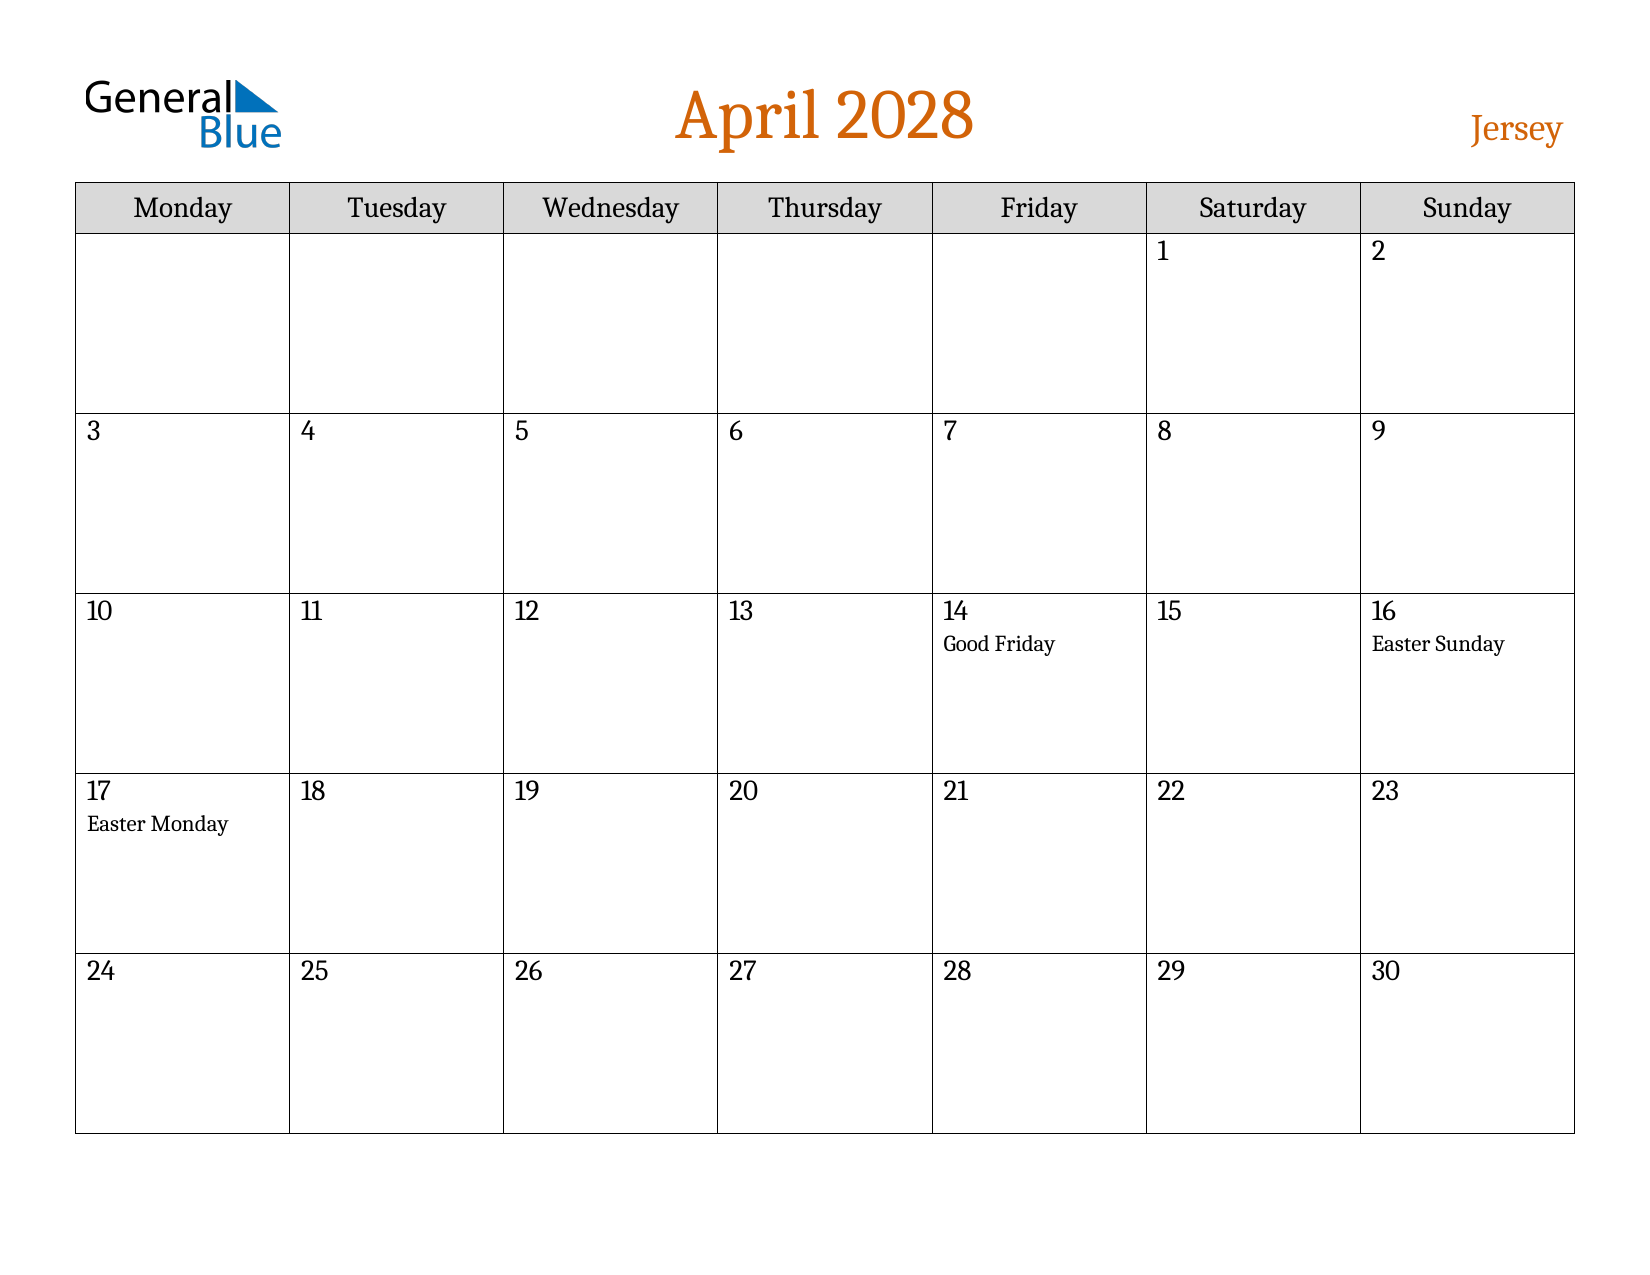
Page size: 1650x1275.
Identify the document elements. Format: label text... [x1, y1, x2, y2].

table_cell [718, 450, 932, 593]
table_cell 21 [933, 774, 1146, 810]
table_cell 3 [76, 414, 289, 450]
table_cell 1 [1147, 234, 1360, 270]
table_cell [1147, 630, 1360, 773]
table_cell 20 [718, 774, 932, 810]
table_cell [290, 630, 503, 773]
table_cell [718, 630, 932, 773]
table_cell [1147, 450, 1360, 593]
table_cell 29 [1147, 954, 1360, 990]
table_cell [504, 810, 717, 953]
table_header [76, 75, 503, 182]
table_cell 10 [76, 594, 289, 630]
table_cell Thursday [718, 183, 932, 233]
table_cell [1361, 990, 1574, 1133]
table_cell 8 [1147, 414, 1360, 450]
table_cell [76, 630, 289, 773]
table_cell [290, 990, 503, 1133]
table_cell [76, 450, 289, 593]
table_cell 11 [290, 594, 503, 630]
table_cell 27 [718, 954, 932, 990]
table_header April 2028 [504, 75, 1146, 182]
table_cell [290, 450, 503, 593]
table_cell [718, 990, 932, 1133]
table_cell [933, 450, 1146, 593]
table_cell [1361, 810, 1574, 953]
picture [86, 80, 281, 148]
table_cell [933, 234, 1146, 270]
table_header Jersey [1146, 75, 1574, 182]
table_cell Wednesday [504, 183, 717, 233]
table_cell [504, 630, 717, 773]
table_cell 16 [1361, 594, 1574, 630]
table_cell [718, 270, 932, 413]
table_cell [1147, 990, 1360, 1133]
table_cell 18 [290, 774, 503, 810]
table_cell 5 [504, 414, 717, 450]
table_cell [1147, 270, 1360, 413]
table_cell [718, 234, 932, 270]
table_cell 19 [504, 774, 717, 810]
table_cell Monday [76, 183, 289, 233]
table_cell [718, 810, 932, 953]
table_cell [504, 270, 717, 413]
table_cell 2 [1361, 234, 1574, 270]
table_cell Saturday [1147, 183, 1360, 233]
table_cell 14 [933, 594, 1146, 630]
table_cell 25 [290, 954, 503, 990]
table_cell 26 [504, 954, 717, 990]
table_cell Easter Monday [76, 810, 289, 953]
table_cell Sunday [1361, 183, 1574, 233]
table_cell Easter Sunday [1361, 630, 1574, 773]
table_cell [1147, 810, 1360, 953]
table_cell 28 [933, 954, 1146, 990]
table_cell [76, 270, 289, 413]
table_cell [504, 234, 717, 270]
table_cell [290, 234, 503, 270]
table_cell [933, 270, 1146, 413]
table_cell [290, 810, 503, 953]
table_cell [933, 990, 1146, 1133]
table_cell [504, 450, 717, 593]
table_cell [504, 990, 717, 1133]
table_cell 4 [290, 414, 503, 450]
table_cell 15 [1147, 594, 1360, 630]
table_cell 12 [504, 594, 717, 630]
table_cell Friday [933, 183, 1146, 233]
table_cell [76, 990, 289, 1133]
table_cell 17 [76, 774, 289, 810]
table_cell [1361, 450, 1574, 593]
table_cell 6 [718, 414, 932, 450]
table_cell 7 [933, 414, 1146, 450]
table_cell 13 [718, 594, 932, 630]
table_cell [290, 270, 503, 413]
table_cell 30 [1361, 954, 1574, 990]
table_cell 24 [76, 954, 289, 990]
table_cell Tuesday [290, 183, 503, 233]
table_cell 22 [1147, 774, 1360, 810]
table_cell [1361, 270, 1574, 413]
table_cell 9 [1361, 414, 1574, 450]
table_cell 23 [1361, 774, 1574, 810]
table_cell Good Friday [933, 630, 1146, 773]
table_cell [933, 810, 1146, 953]
table_cell [76, 234, 289, 270]
